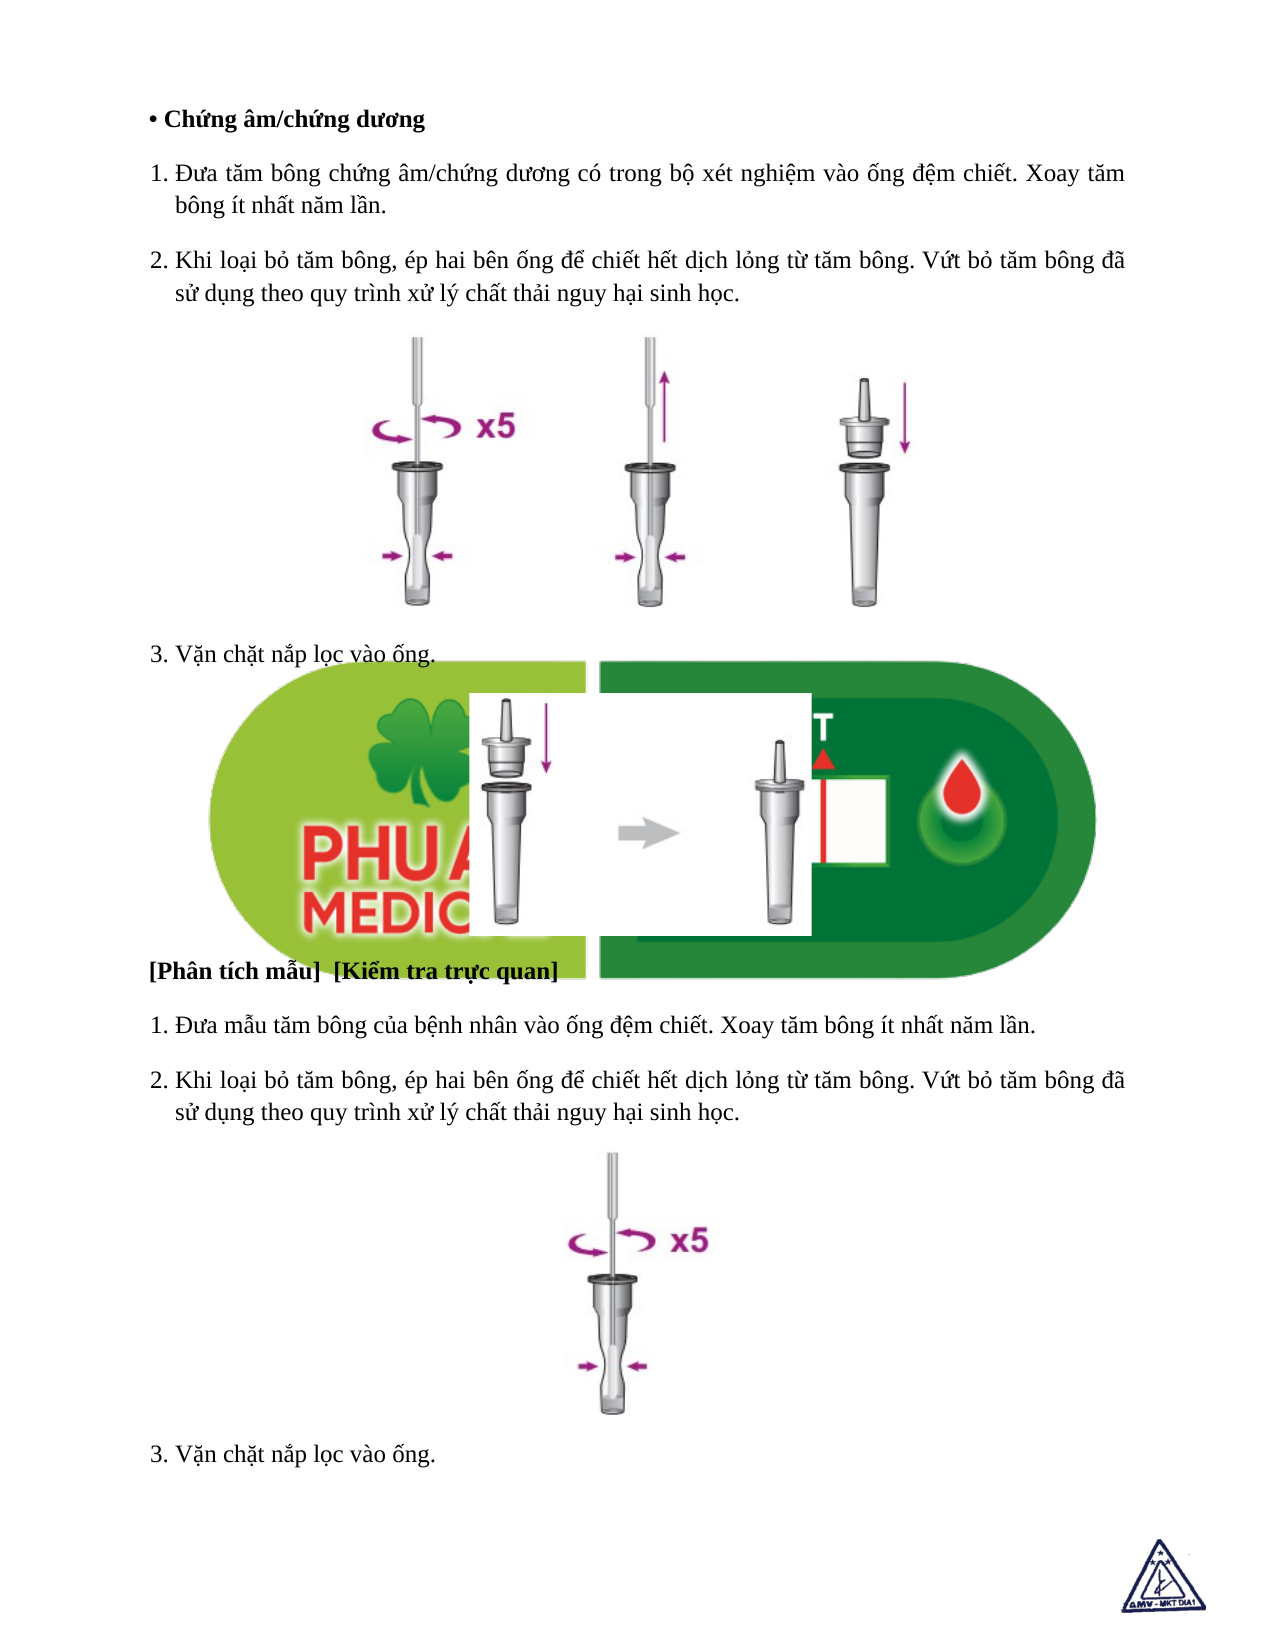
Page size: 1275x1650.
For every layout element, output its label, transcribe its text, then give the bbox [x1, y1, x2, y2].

list Khi loại bỏ tăm bông, ép hai bên ống để chiết hết dịch lỏng từ tăm bông. Vứt bỏ tăm bông đã sử dụng theo quy trình xử lý chất thải nguy hại sinh học. [150, 245, 1127, 306]
list Vặn chặt nắp lọc vào ống. [150, 1439, 1127, 1468]
list Vặn chặt nắp lọc vào ống. [150, 639, 1127, 668]
picture [150, 332, 1132, 1052]
picture [1120, 1539, 1207, 1613]
list Khi loại bỏ tăm bông, ép hai bên ống để chiết hết dịch lỏng từ tăm bông. Vứt bỏ tăm bông đã sử dụng theo quy trình xử lý chất thải nguy hại sinh học. [150, 1065, 1127, 1126]
list Đưa mẫu tăm bông của bệnh nhân vào ống đệm chiết. Xoay tăm bông ít nhất năm lần. [150, 1010, 1127, 1039]
list Đưa tăm bông chứng âm/chứng dương có trong bộ xét nghiệm vào ống đệm chiết. Xoay tăm bông ít nhất năm lần. [150, 158, 1127, 219]
subtitle [Phân tích mẫu] [Kiểm tra trực quan] [148, 956, 1131, 985]
subtitle • Chứng âm/chứng dương [148, 104, 1131, 132]
picture [564, 1150, 718, 1419]
